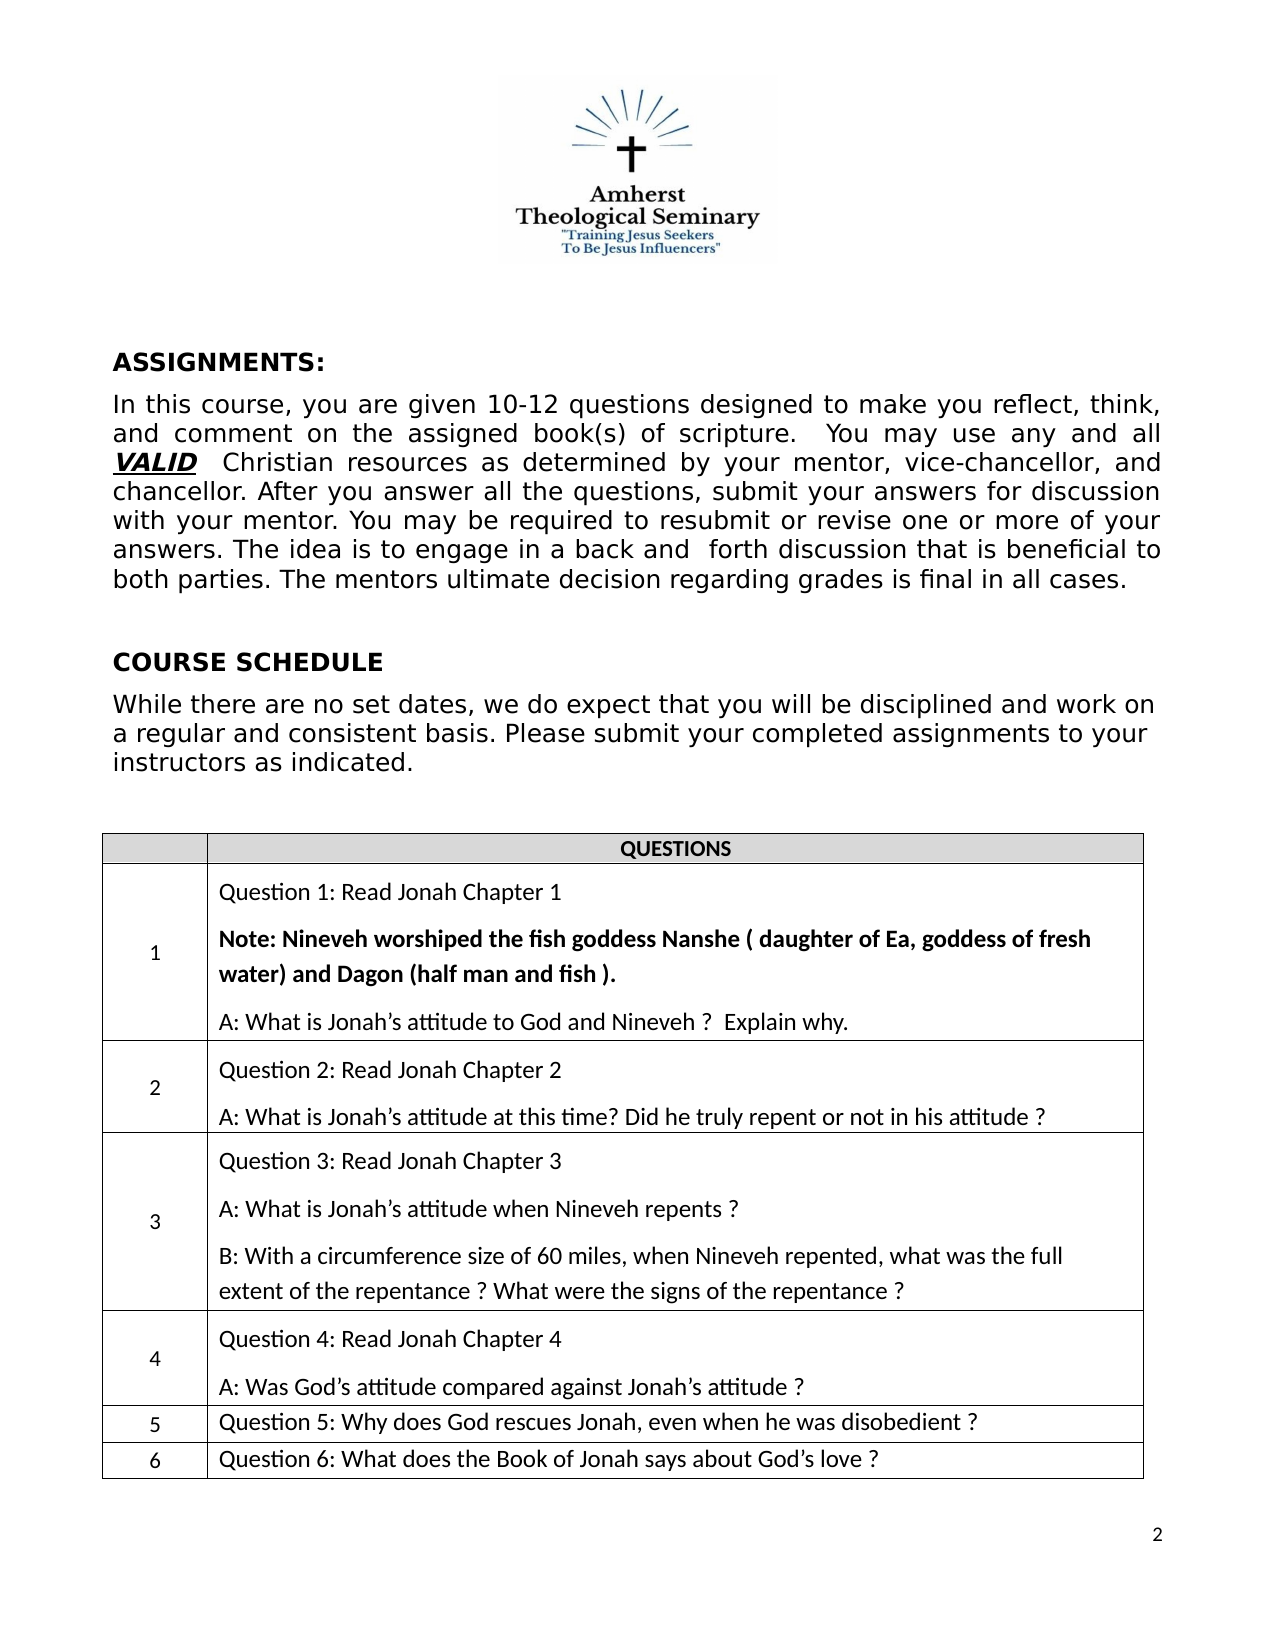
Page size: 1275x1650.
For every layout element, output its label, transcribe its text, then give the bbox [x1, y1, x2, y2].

subtitle In this course, you are given 10-12 questions designed to make you reflect, think, and comment on the assigned book(s) of scripture. You may use any and all VALID Christian resources as determined by your mentor, vice-chancellor, and chancellor. After you answer all the questions, submit your answers for discussion with your mentor. You may be required to resubmit or revise one or more of your answers. The idea is to engage in a back and forth discussion that is beneficial to both parties. The mentors ultimate decision regarding grades is final in all cases. [112, 390, 1162, 594]
table_cell 4 [103, 1311, 207, 1405]
table_cell Question 3: Read Jonah Chapter 3 A: What is Jonah’s attitude when Nineveh repents ? B: With a circumference size of 60 miles, when Nineveh repented, what was the full extent of the repentance ? What were the signs of the repentance ? [208, 1133, 1143, 1310]
picture [497, 75, 778, 264]
table_cell Question 4: Read Jonah Chapter 4 A: Was God’s attitude compared against Jonah’s attitude ? [208, 1311, 1143, 1405]
table_cell Question 1: Read Jonah Chapter 1 Note: Nineveh worshiped the fish goddess Nanshe ( daughter of Ea, goddess of fresh water) and Dagon (half man and fish ). A: What is Jonah’s attitude to God and Nineveh ? Explain why. [208, 864, 1143, 1040]
subtitle COURSE SCHEDULE [112, 648, 1162, 677]
table_cell Question 5: Why does God rescues Jonah, even when he was disobedient ? [208, 1406, 1143, 1442]
text While there are no set dates, we do expect that you will be disciplined and work on a regular and consistent basis. Please submit your completed assignments to your instructors as indicated. [112, 690, 1162, 777]
table_cell 2 [103, 1041, 207, 1132]
table_cell 6 [103, 1443, 207, 1478]
table_header [103, 834, 207, 862]
table_cell Question 6: What does the Book of Jonah says about God’s love ? [208, 1443, 1143, 1478]
table_cell 3 [103, 1133, 207, 1310]
table_cell Question 2: Read Jonah Chapter 2 A: What is Jonah’s attitude at this time? Did he truly repent or not in his attitude ? [208, 1041, 1143, 1132]
table_cell 5 [103, 1406, 207, 1442]
table_cell 1 [103, 864, 207, 1040]
subtitle ASSIGNMENTS: [112, 348, 1162, 377]
table_header QUESTIONS [208, 834, 1143, 862]
